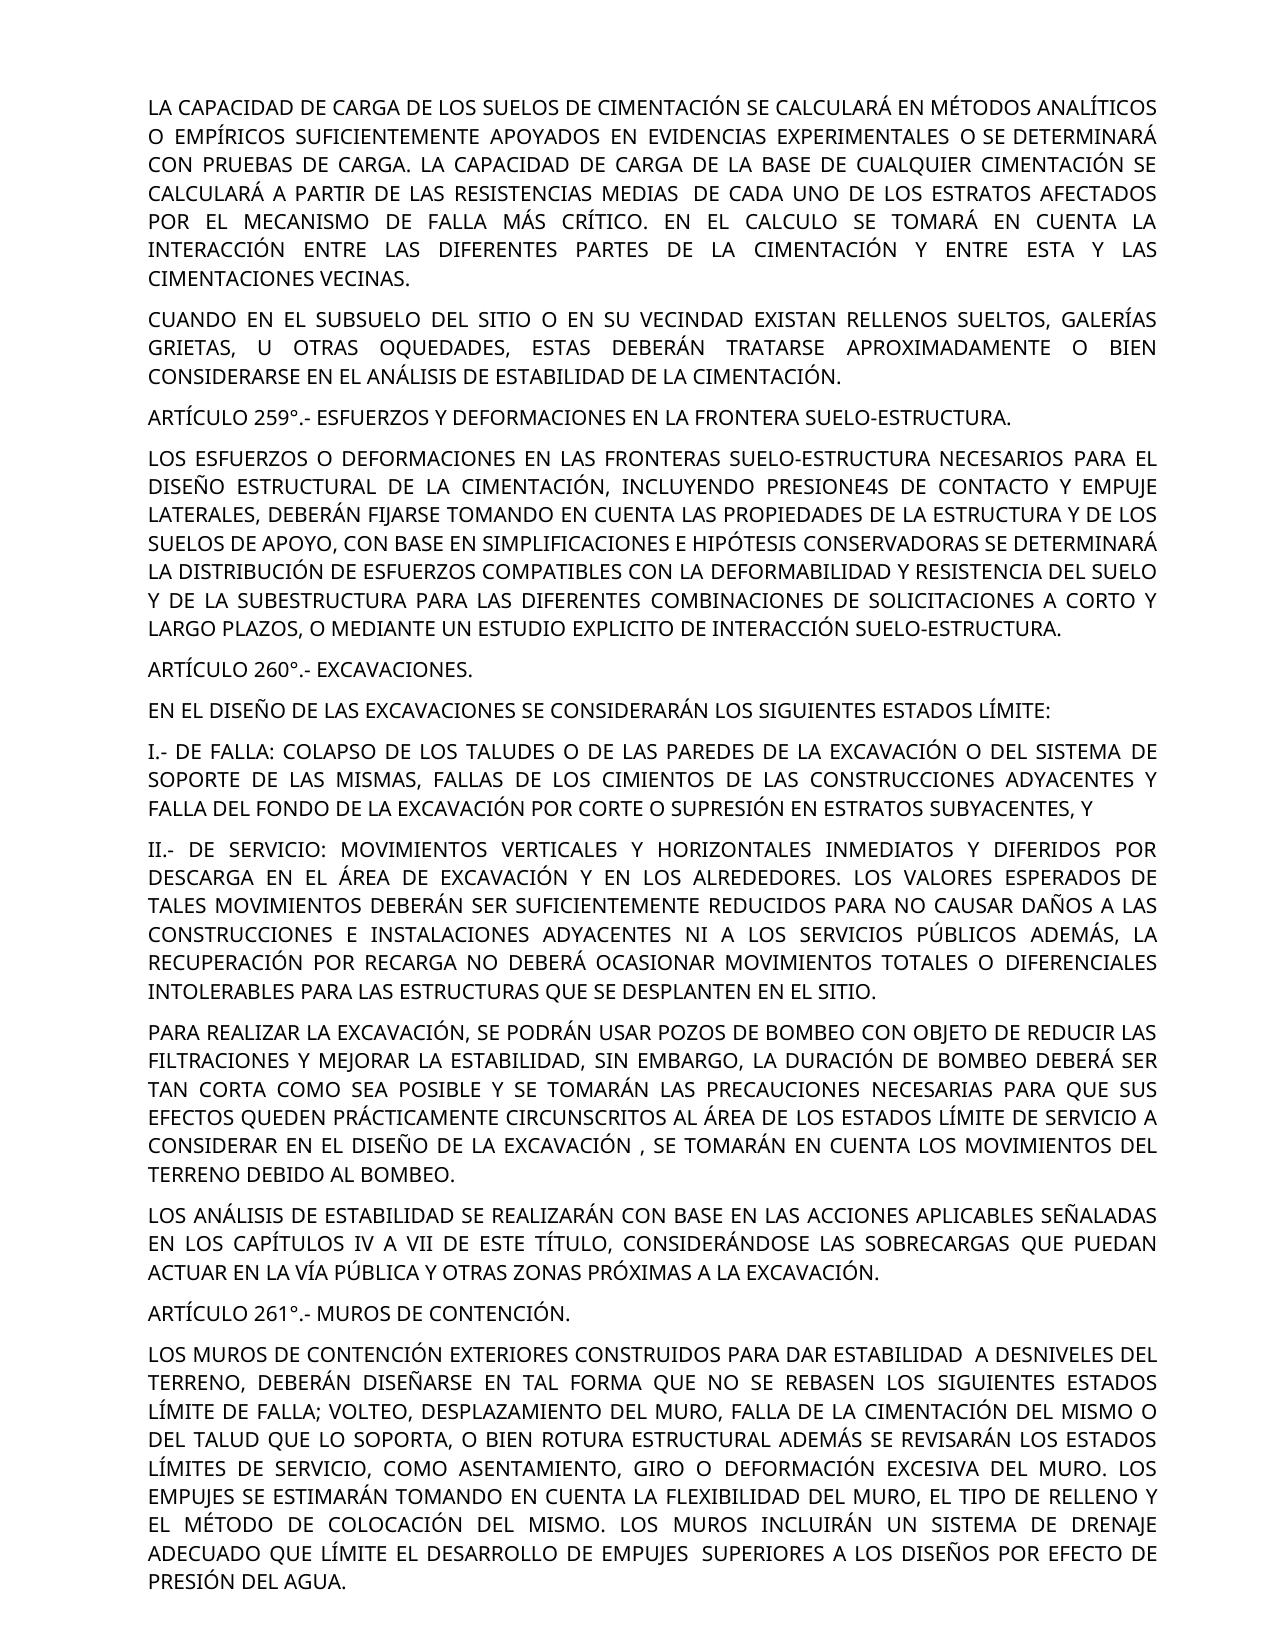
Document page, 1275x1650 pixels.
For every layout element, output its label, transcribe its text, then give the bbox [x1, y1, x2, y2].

text CUANDO EN EL SUBSUELO DEL SITIO O EN SU VECINDAD EXISTAN RELLENOS SUELTOS, GALERÍAS GRIETAS, U OTRAS OQUEDADES, ESTAS DEBERÁN TRATARSE APROXIMADAMENTE O BIEN CONSIDERARSE EN EL ANÁLISIS DE ESTABILIDAD DE LA CIMENTACIÓN. [148, 305, 1157, 390]
text PARA REALIZAR LA EXCAVACIÓN, SE PODRÁN USAR POZOS DE BOMBEO CON OBJETO DE REDUCIR LAS FILTRACIONES Y MEJORAR LA ESTABILIDAD, SIN EMBARGO, LA DURACIÓN DE BOMBEO DEBERÁ SER TAN CORTA COMO SEA POSIBLE Y SE TOMARÁN LAS PRECAUCIONES NECESARIAS PARA QUE SUS EFECTOS QUEDEN PRÁCTICAMENTE CIRCUNSCRITOS AL ÁREA DE LOS ESTADOS LÍMITE DE SERVICIO A CONSIDERAR EN EL DISEÑO DE LA EXCAVACIÓN , SE TOMARÁN EN CUENTA LOS MOVIMIENTOS DEL TERRENO DEBIDO AL BOMBEO. [148, 1018, 1157, 1188]
text LA CAPACIDAD DE CARGA DE LOS SUELOS DE CIMENTACIÓN SE CALCULARÁ EN MÉTODOS ANALÍTICOS O EMPÍRICOS SUFICIENTEMENTE APOYADOS EN EVIDENCIAS EXPERIMENTALES O SE DETERMINARÁ CON PRUEBAS DE CARGA. LA CAPACIDAD DE CARGA DE LA BASE DE CUALQUIER CIMENTACIÓN SE CALCULARÁ A PARTIR DE LAS RESISTENCIAS MEDIAS DE CADA UNO DE LOS ESTRATOS AFECTADOS POR EL MECANISMO DE FALLA MÁS CRÍTICO. EN EL CALCULO SE TOMARÁ EN CUENTA LA INTERACCIÓN ENTRE LAS DIFERENTES PARTES DE LA CIMENTACIÓN Y ENTRE ESTA Y LAS CIMENTACIONES VECINAS. [148, 93, 1157, 292]
text LOS ANÁLISIS DE ESTABILIDAD SE REALIZARÁN CON BASE EN LAS ACCIONES APLICABLES SEÑALADAS EN LOS CAPÍTULOS IV A VII DE ESTE TÍTULO, CONSIDERÁNDOSE LAS SOBRECARGAS QUE PUEDAN ACTUAR EN LA VÍA PÚBLICA Y OTRAS ZONAS PRÓXIMAS A LA EXCAVACIÓN. [148, 1201, 1157, 1286]
text ARTÍCULO 259°.- ESFUERZOS Y DEFORMACIONES EN LA FRONTERA SUELO-ESTRUCTURA. [148, 403, 1177, 431]
text ARTÍCULO 261°.- MUROS DE CONTENCIÓN. [148, 1299, 1177, 1327]
text ARTÍCULO 260°.- EXCAVACIONES. [148, 655, 1177, 684]
text EN EL DISEÑO DE LAS EXCAVACIONES SE CONSIDERARÁN LOS SIGUIENTES ESTADOS LÍMITE: [148, 696, 1177, 724]
text I.- DE FALLA: COLAPSO DE LOS TALUDES O DE LAS PAREDES DE LA EXCAVACIÓN O DEL SISTEMA DE SOPORTE DE LAS MISMAS, FALLAS DE LOS CIMIENTOS DE LAS CONSTRUCCIONES ADYACENTES Y FALLA DEL FONDO DE LA EXCAVACIÓN POR CORTE O SUPRESIÓN EN ESTRATOS SUBYACENTES, Y [148, 737, 1157, 822]
text II.- DE SERVICIO: MOVIMIENTOS VERTICALES Y HORIZONTALES INMEDIATOS Y DIFERIDOS POR DESCARGA EN EL ÁREA DE EXCAVACIÓN Y EN LOS ALREDEDORES. LOS VALORES ESPERADOS DE TALES MOVIMIENTOS DEBERÁN SER SUFICIENTEMENTE REDUCIDOS PARA NO CAUSAR DAÑOS A LAS CONSTRUCCIONES E INSTALACIONES ADYACENTES NI A LOS SERVICIOS PÚBLICOS ADEMÁS, LA RECUPERACIÓN POR RECARGA NO DEBERÁ OCASIONAR MOVIMIENTOS TOTALES O DIFERENCIALES INTOLERABLES PARA LAS ESTRUCTURAS QUE SE DESPLANTEN EN EL SITIO. [148, 835, 1157, 1005]
text LOS MUROS DE CONTENCIÓN EXTERIORES CONSTRUIDOS PARA DAR ESTABILIDAD A DESNIVELES DEL TERRENO, DEBERÁN DISEÑARSE EN TAL FORMA QUE NO SE REBASEN LOS SIGUIENTES ESTADOS LÍMITE DE FALLA; VOLTEO, DESPLAZAMIENTO DEL MURO, FALLA DE LA CIMENTACIÓN DEL MISMO O DEL TALUD QUE LO SOPORTA, O BIEN ROTURA ESTRUCTURAL ADEMÁS SE REVISARÁN LOS ESTADOS LÍMITES DE SERVICIO, COMO ASENTAMIENTO, GIRO O DEFORMACIÓN EXCESIVA DEL MURO. LOS EMPUJES SE ESTIMARÁN TOMANDO EN CUENTA LA FLEXIBILIDAD DEL MURO, EL TIPO DE RELLENO Y EL MÉTODO DE COLOCACIÓN DEL MISMO. LOS MUROS INCLUIRÁN UN SISTEMA DE DRENAJE ADECUADO QUE LÍMITE EL DESARROLLO DE EMPUJES SUPERIORES A LOS DISEÑOS POR EFECTO DE PRESIÓN DEL AGUA. [148, 1340, 1157, 1596]
text LOS ESFUERZOS O DEFORMACIONES EN LAS FRONTERAS SUELO-ESTRUCTURA NECESARIOS PARA EL DISEÑO ESTRUCTURAL DE LA CIMENTACIÓN, INCLUYENDO PRESIONE4S DE CONTACTO Y EMPUJE LATERALES, DEBERÁN FIJARSE TOMANDO EN CUENTA LAS PROPIEDADES DE LA ESTRUCTURA Y DE LOS SUELOS DE APOYO, CON BASE EN SIMPLIFICACIONES E HIPÓTESIS CONSERVADORAS SE DETERMINARÁ LA DISTRIBUCIÓN DE ESFUERZOS COMPATIBLES CON LA DEFORMABILIDAD Y RESISTENCIA DEL SUELO Y DE LA SUBESTRUCTURA PARA LAS DIFERENTES COMBINACIONES DE SOLICITACIONES A CORTO Y LARGO PLAZOS, O MEDIANTE UN ESTUDIO EXPLICITO DE INTERACCIÓN SUELO-ESTRUCTURA. [148, 444, 1157, 643]
